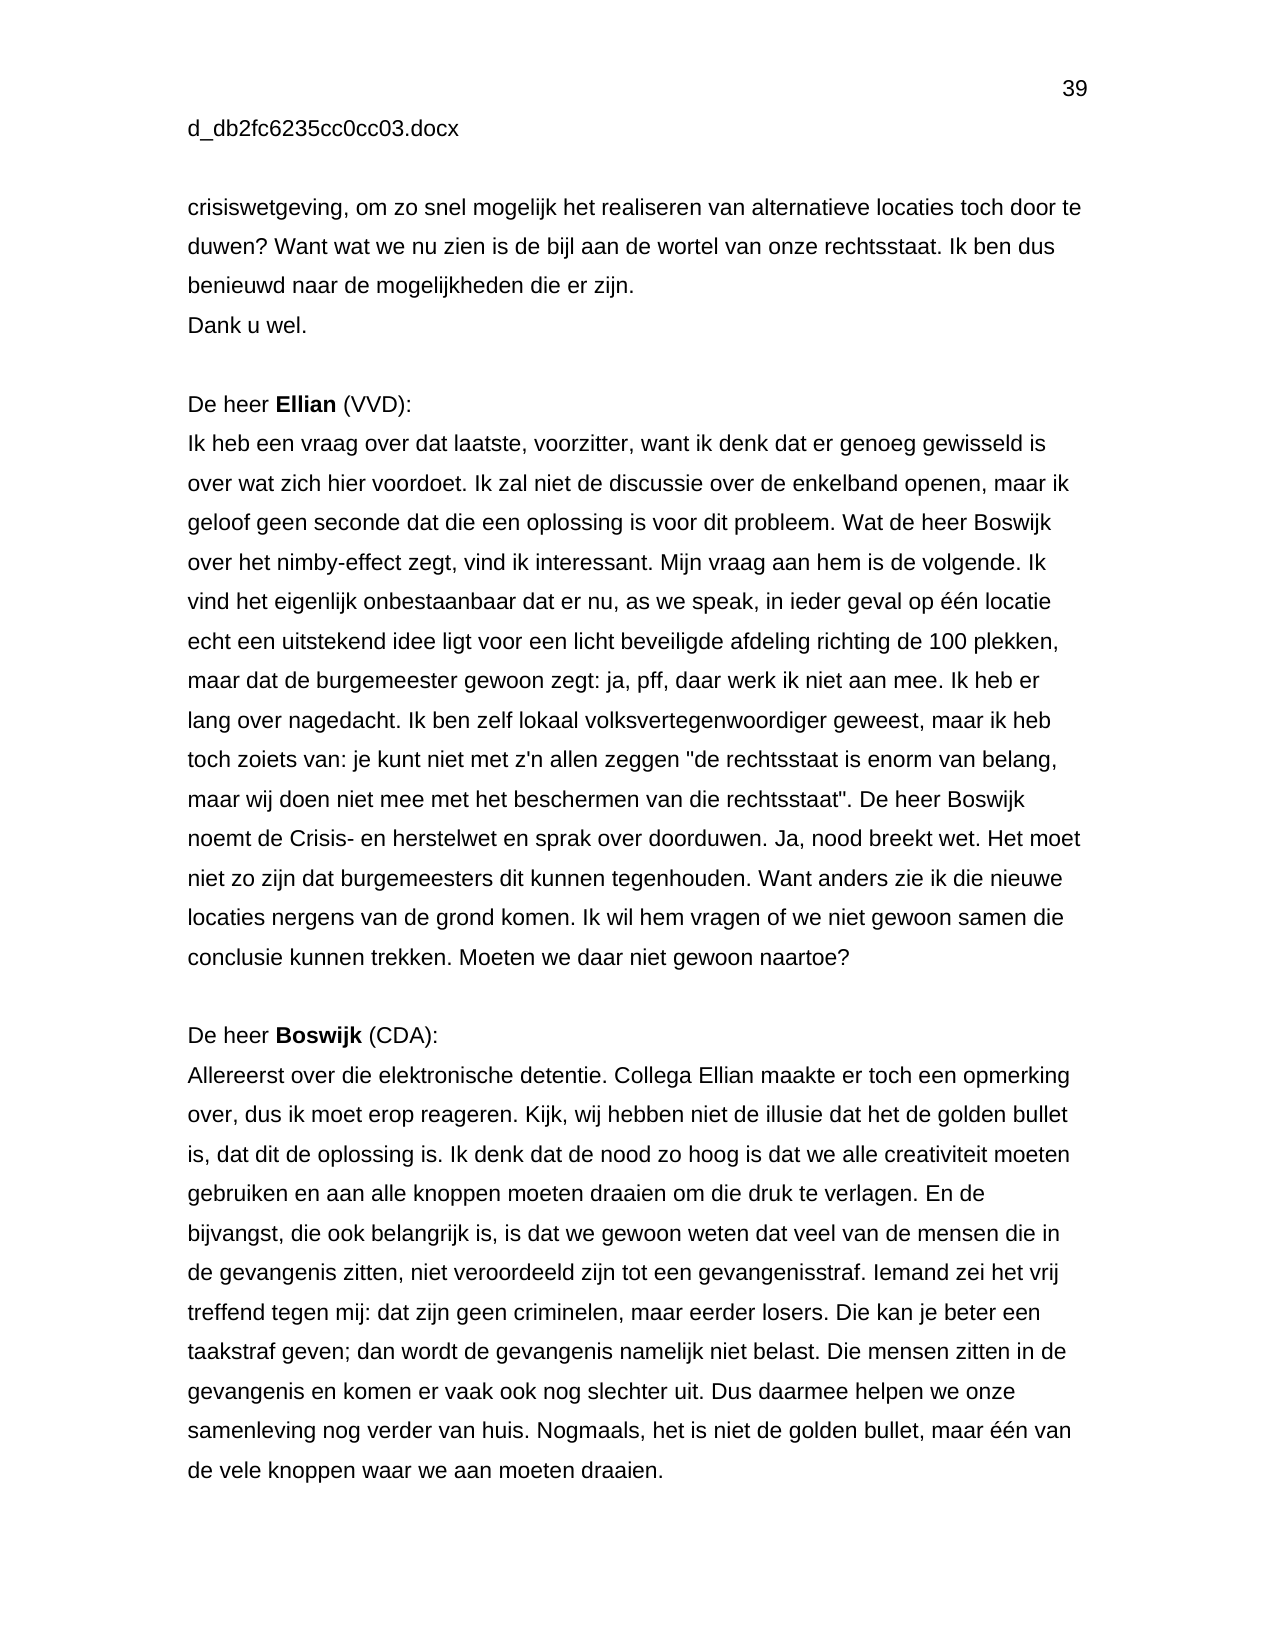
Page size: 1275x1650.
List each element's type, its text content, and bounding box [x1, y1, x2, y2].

text De heer Boswijk (CDA): [187, 1022, 1087, 1049]
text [187, 193, 1087, 299]
text Allereerst over die elektronische detentie. Collega Ellian maakte er toch een opmerking over, dus ik moet erop reageren. Kijk, wij hebben niet de illusie dat het de golden bullet is, dat dit de oplossing is. Ik denk dat de nood zo hoog is dat we alle creativiteit moeten gebruiken en aan alle knoppen moeten draaien om die druk te verlagen. En de bijvangst, die ook belangrijk is, is dat we gewoon weten dat veel van de mensen die in de gevangenis zitten, niet veroordeeld zijn tot een gevangenisstraf. Iemand zei het vrij treffend tegen mij: dat zijn geen criminelen, maar eerder losers. Die kan je beter een taakstraf geven; dan wordt de gevangenis namelijk niet belast. Die mensen zitten in de gevangenis en komen er vaak ook nog slechter uit. Dus daarmee helpen we onze samenleving nog verder van huis. Nogmaals, het is niet de golden bullet, maar één van de vele knoppen waar we aan moeten draaien. [187, 1062, 1087, 1483]
text Ik heb een vraag over dat laatste, voorzitter, want ik denk dat er genoeg gewisseld is over wat zich hier voordoet. Ik zal niet de discussie over de enkelband openen, maar ik geloof geen seconde dat die een oplossing is voor dit probleem. Wat de heer Boswijk over het nimby-effect zegt, vind ik interessant. Mijn vraag aan hem is de volgende. Ik vind het eigenlijk onbestaanbaar dat er nu, as we speak, in ieder geval op één locatie echt een uitstekend idee ligt voor een licht beveiligde afdeling richting de 100 plekken, maar dat de burgemeester gewoon zegt: ja, pff, daar werk ik niet aan mee. Ik heb er lang over nagedacht. Ik ben zelf lokaal volksvertegenwoordiger geweest, maar ik heb toch zoiets van: je kunt niet met z'n allen zeggen "de rechtsstaat is enorm van belang, maar wij doen niet mee met het beschermen van die rechtsstaat". De heer Boswijk noemt de Crisis- en herstelwet en sprak over doorduwen. Ja, nood breekt wet. Het moet niet zo zijn dat burgemeesters dit kunnen tegenhouden. Want anders zie ik die nieuwe locaties nergens van de grond komen. Ik wil hem vragen of we niet gewoon samen die conclusie kunnen trekken. Moeten we daar niet gewoon naartoe? [187, 430, 1087, 970]
text De heer Ellian (VVD): [187, 391, 1087, 417]
text Dank u wel. [187, 312, 1087, 338]
